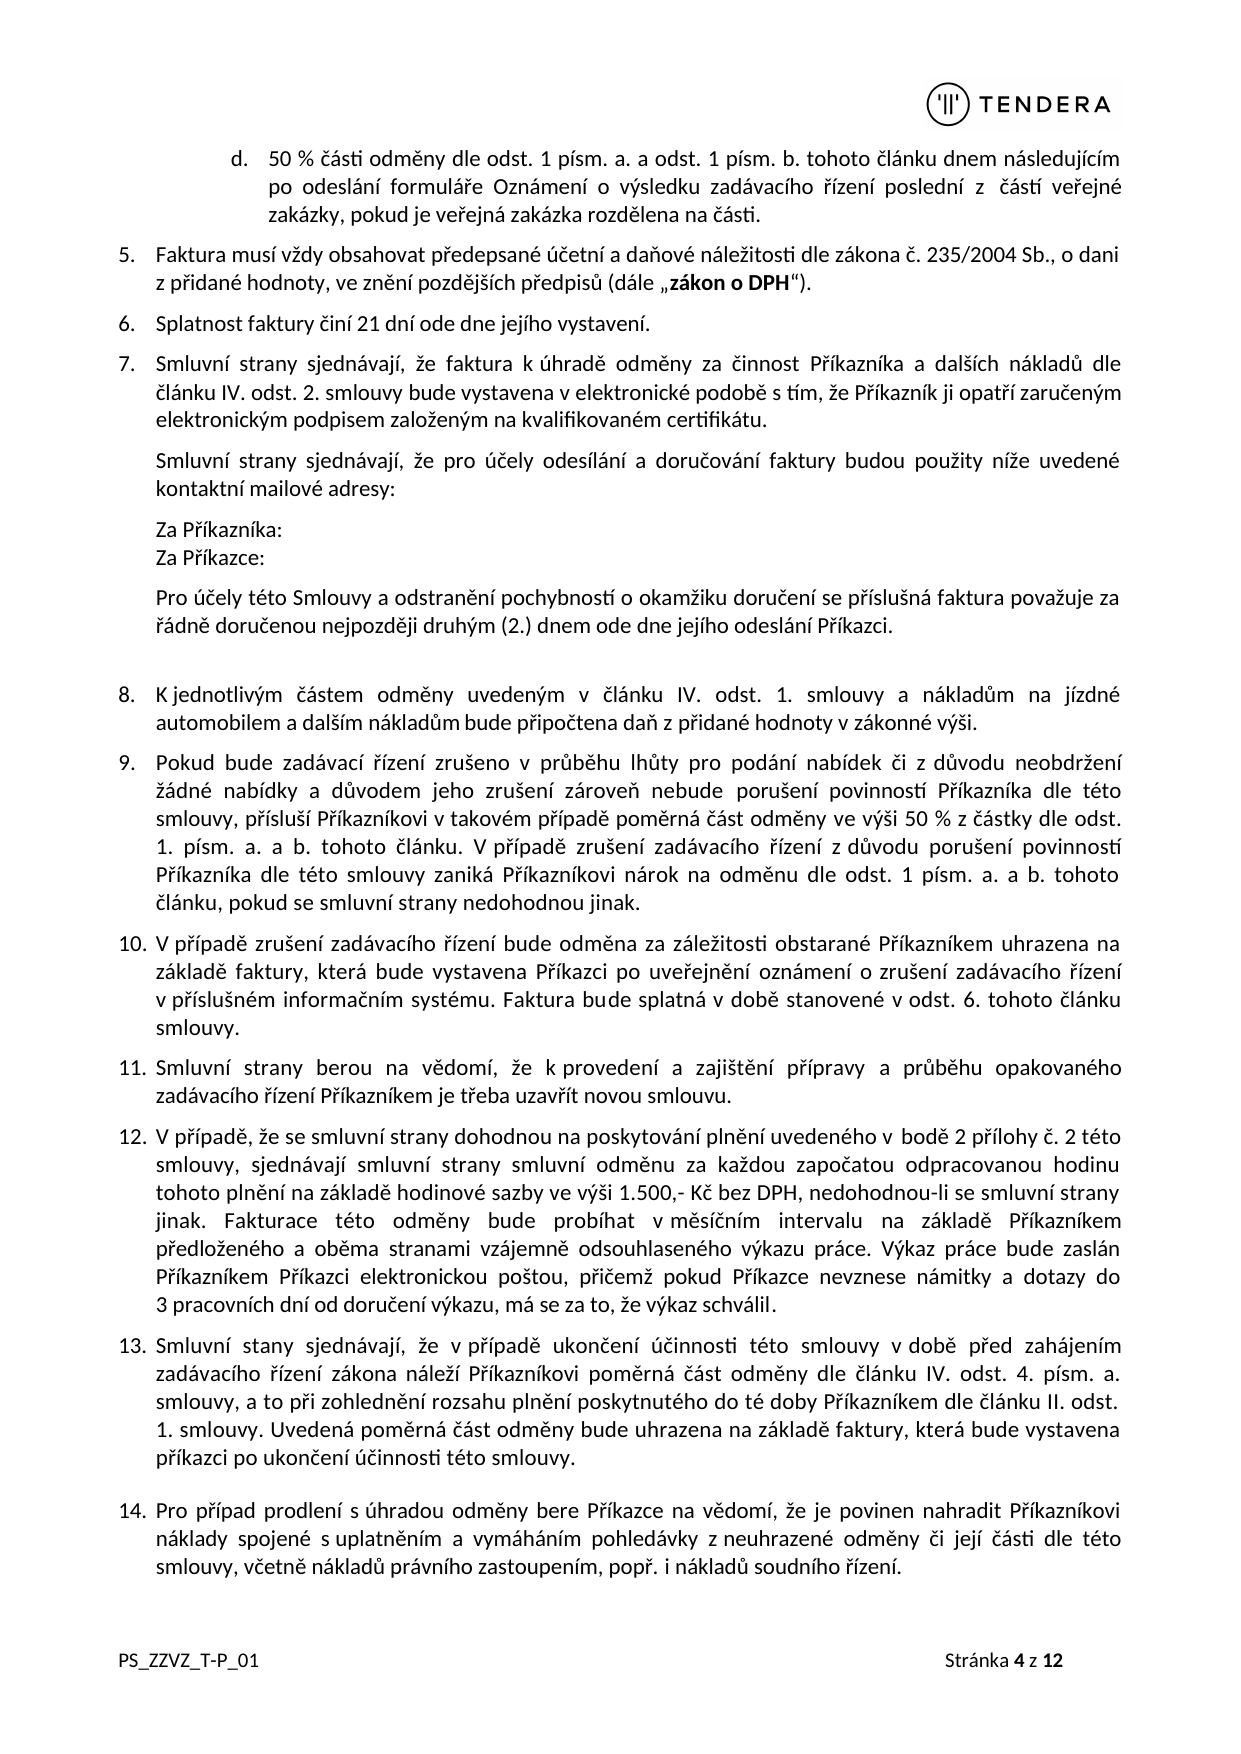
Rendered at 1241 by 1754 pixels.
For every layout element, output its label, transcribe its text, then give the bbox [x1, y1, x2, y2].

list Pokud bude zadávací řízení zrušeno v průběhu lhůty pro podání nabídek či z důvodu neobdržení žádné nabídky a důvodem jeho zrušení zároveň nebude porušení povinností Příkazníka dle této smlouvy, přísluší Příkazníkovi v takovém případě poměrná část odměny ve výši 50 % z částky dle odst. 1. písm. a. a b. tohoto článku. V případě zrušení zadávacího řízení z důvodu porušení povinností Příkazníka dle této smlouvy zaniká Příkazníkovi nárok na odměnu dle odst. 1 písm. a. a b. tohoto článku, pokud se smluvní strany nedohodnou jinak. [118, 748, 1122, 916]
list Smluvní strany sjednávají, že faktura k úhradě odměny za činnost Příkazníka a dalších nákladů dle článku IV. odst. 2. smlouvy bude vystavena v elektronické podobě s tím, že Příkazník ji opatří zaručeným elektronickým podpisem založeným na kvalifikovaném certifikátu. [118, 349, 1122, 434]
list V případě, že se smluvní strany dohodnou na poskytování plnění uvedeného v bodě 2 přílohy č. 2 této smlouvy, sjednávají smluvní strany smluvní odměnu za každou započatou odpracovanou hodinu tohoto plnění na základě hodinové sazby ve výši 1.500,- Kč bez DPH, nedohodnou-li se smluvní strany jinak. Fakturace této odměny bude probíhat v měsíčním intervalu na základě Příkazníkem předloženého a oběma stranami vzájemně odsouhlaseného výkazu práce. Výkaz práce bude zaslán Příkazníkem Příkazci elektronickou poštou, přičemž pokud Příkazce nevznese námitky a dotazy do 3 pracovních dní od doručení výkazu, má se za to, že výkaz schválil. [118, 1122, 1122, 1318]
list Pro případ prodlení s úhradou odměny bere Příkazce na vědomí, že je povinen nahradit Příkazníkovi náklady spojené s uplatněním a vymáháním pohledávky z neuhrazené odměny či její části dle této smlouvy, včetně nákladů právního zastoupením, popř. i nákladů soudního řízení. [118, 1496, 1122, 1580]
list K jednotlivým částem odměny uvedeným v článku IV. odst. 1. smlouvy a nákladům na jízdné automobilem a dalším nákladům bude připočtena daň z přidané hodnoty v zákonné výši. [118, 680, 1122, 736]
list 50 % části odměny dle odst. 1 písm. a. a odst. 1 písm. b. tohoto článku dnem následujícím po odeslání formuláře Oznámení o výsledku zadávacího řízení poslední z částí veřejné zakázky, pokud je veřejná zakázka rozdělena na části. [231, 144, 1122, 228]
picture [922, 76, 1123, 132]
list Smluvní stany sjednávají, že v případě ukončení účinnosti této smlouvy v době před zahájením zadávacího řízení zákona náleží Příkazníkovi poměrná část odměny dle článku IV. odst. 4. písm. a. smlouvy, a to při zohlednění rozsahu plnění poskytnutého do té doby Příkazníkem dle článku II. odst. 1. smlouvy. Uvedená poměrná část odměny bude uhrazena na základě faktury, která bude vystavena příkazci po ukončení účinnosti této smlouvy. [118, 1331, 1122, 1471]
list Za Příkazce: [156, 543, 1122, 571]
list Za Příkazníka: [156, 515, 1122, 543]
list Splatnost faktury činí 21 dní ode dne jejího vystavení. [118, 309, 1122, 337]
text Pro účely této Smlouvy a odstranění pochybností o okamžiku doručení se příslušná faktura považuje za řádně doručenou nejpozději druhým (2.) dnem ode dne jejího odeslání Příkazci. [156, 583, 1122, 639]
text Smluvní strany sjednávají, že pro účely odesílání a doručování faktury budou použity níže uvedené kontaktní mailové adresy: [156, 446, 1122, 502]
list Smluvní strany berou na vědomí, že k provedení a zajištění přípravy a průběhu opakovaného zadávacího řízení Příkazníkem je třeba uzavřít novou smlouvu. [118, 1053, 1122, 1109]
list Faktura musí vždy obsahovat předepsané účetní a daňové náležitosti dle zákona č. 235/2004 Sb., o dani z přidané hodnoty, ve znění pozdějších předpisů (dále „zákon o DPH“). [118, 241, 1122, 297]
list V případě zrušení zadávacího řízení bude odměna za záležitosti obstarané Příkazníkem uhrazena na základě faktury, která bude vystavena Příkazci po uveřejnění oznámení o zrušení zadávacího řízení v příslušném informačním systému. Faktura bude splatná v době stanovené v odst. 6. tohoto článku smlouvy. [118, 929, 1122, 1041]
